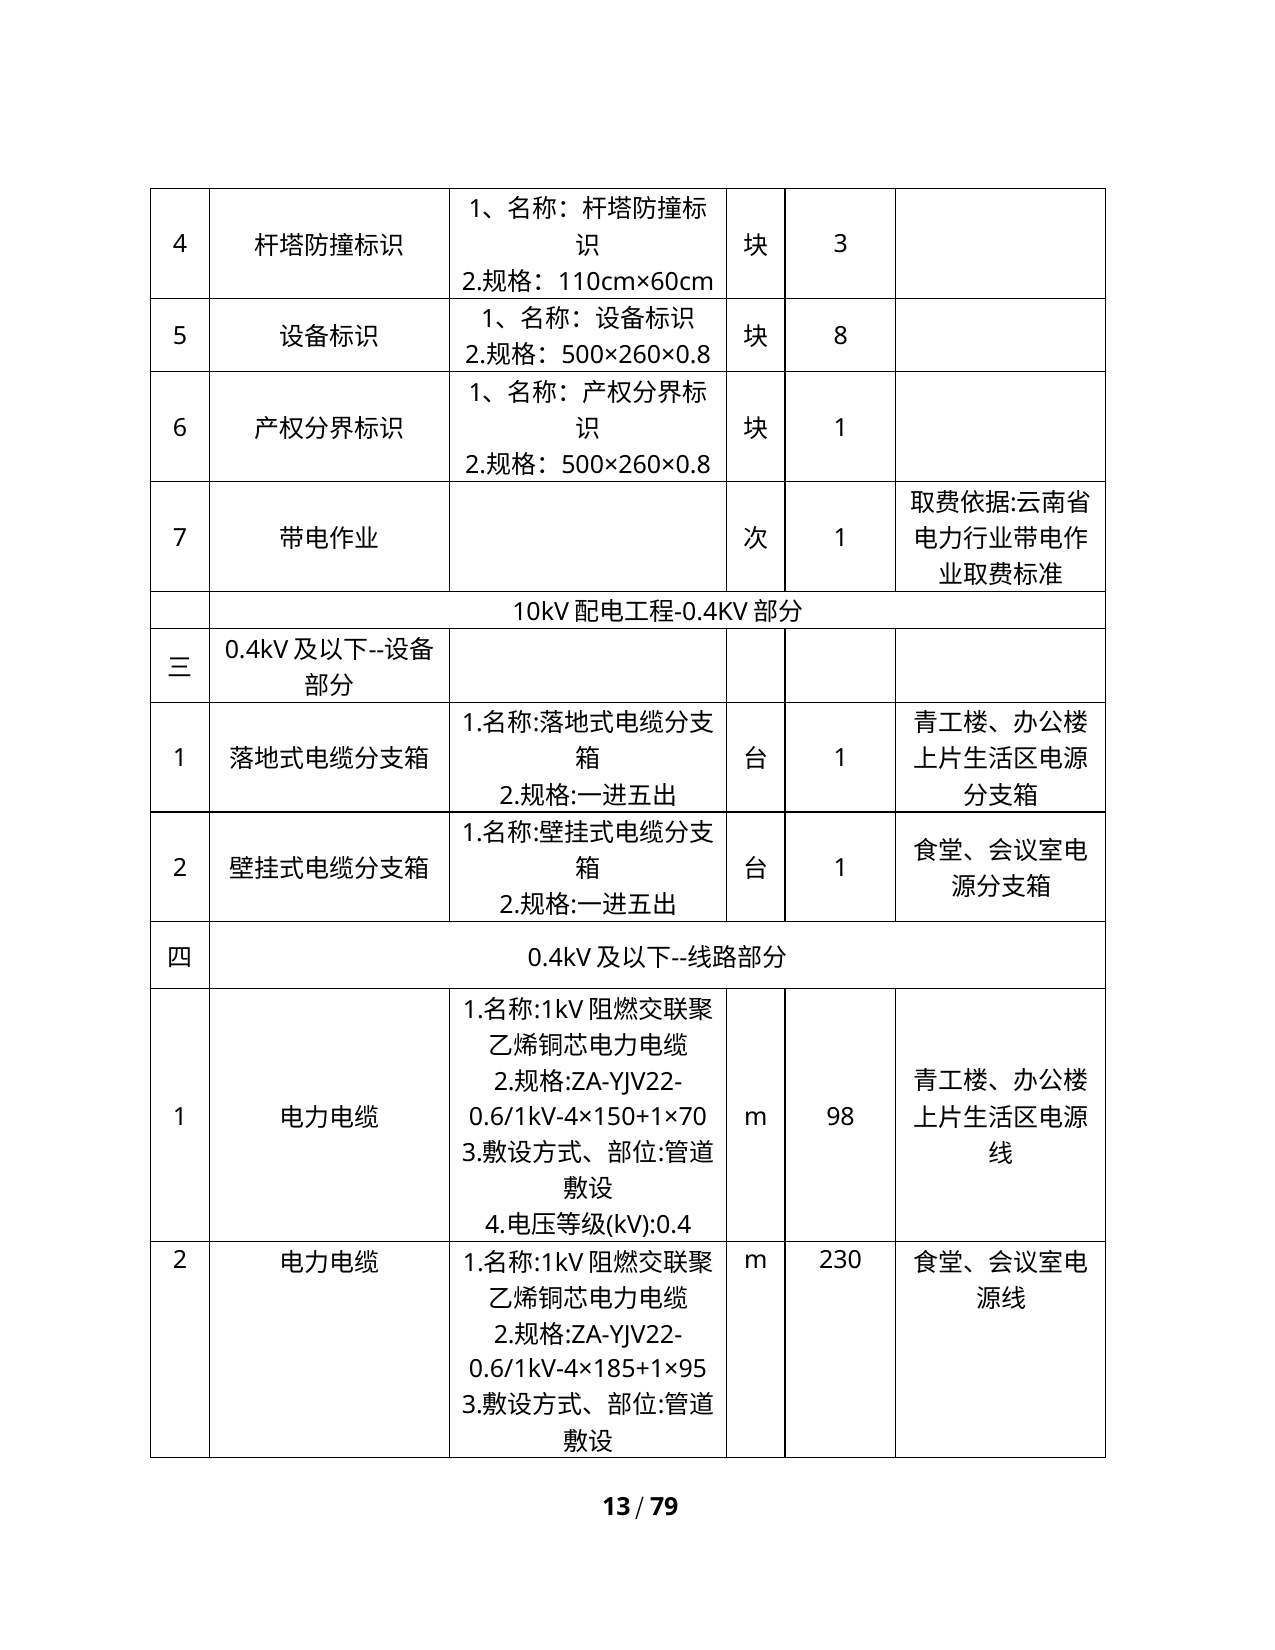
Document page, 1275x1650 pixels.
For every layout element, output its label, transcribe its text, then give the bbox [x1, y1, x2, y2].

table_cell [727, 629, 784, 702]
table_cell 3 [786, 189, 895, 298]
table_cell 5 [151, 299, 209, 371]
table_cell 1 [786, 703, 895, 811]
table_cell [450, 1242, 726, 1457]
table_cell 青工楼、办公楼上片生活区电源分支箱 [896, 703, 1105, 811]
table_cell [896, 299, 1105, 371]
table_cell 块 [727, 372, 784, 481]
table_cell 2 [151, 1242, 209, 1457]
table_cell 取费依据:云南省电力行业带电作业取费标准 [896, 482, 1105, 591]
table_cell 四 [151, 922, 209, 988]
table_cell 台 [727, 813, 784, 921]
table_cell 块 [727, 299, 784, 371]
table_cell 1、名称：杆塔防撞标识 2.规格：110cm×60cm [450, 189, 726, 298]
table_cell 1.名称:1kV阻燃交联聚乙烯铜芯电力电缆 2.规格:ZA-YJV22-0.6/1kV-4×150+1×70 3.敷设方式、部位:管道敷设 4.电压等级(kV):0.4 [450, 989, 726, 1241]
table_cell 壁挂式电缆分支箱 [210, 813, 449, 921]
table_cell 产权分界标识 [210, 372, 449, 481]
table_cell 食堂、会议室电源分支箱 [896, 813, 1105, 921]
table_cell 1、名称：产权分界标识 2.规格：500×260×0.8 [450, 372, 726, 481]
table_cell [450, 482, 726, 591]
table_cell [151, 592, 209, 628]
table_cell 1 [151, 989, 209, 1241]
table_cell 电力电缆 [210, 1242, 449, 1457]
table_cell 7 [151, 482, 209, 591]
table_cell 6 [151, 372, 209, 481]
table_cell 1.名称:壁挂式电缆分支箱 2.规格:一进五出 [450, 813, 726, 921]
table_cell 1 [786, 813, 895, 921]
table_cell 230 [786, 1242, 895, 1457]
table_cell 1 [786, 482, 895, 591]
table_cell 块 [727, 189, 784, 298]
table_cell 食堂、会议室电源线 [896, 1242, 1105, 1457]
table_cell 2 [151, 813, 209, 921]
table_cell 1、名称：设备标识 2.规格：500×260×0.8 [450, 299, 726, 371]
table_cell 落地式电缆分支箱 [210, 703, 449, 811]
table_cell 杆塔防撞标识 [210, 189, 449, 298]
table_cell [896, 372, 1105, 481]
table_cell [896, 189, 1105, 298]
table_cell 台 [727, 703, 784, 811]
table_cell [450, 629, 726, 702]
table_cell [896, 629, 1105, 702]
table_cell 三 [151, 629, 209, 702]
table_cell 次 [727, 482, 784, 591]
table_cell 青工楼、办公楼上片生活区电源线 [896, 989, 1105, 1241]
table_cell 8 [786, 299, 895, 371]
table_cell 电力电缆 [210, 989, 449, 1241]
table_cell 4 [151, 189, 209, 298]
table_cell m [727, 989, 784, 1241]
table_cell 10kV配电工程-0.4KV部分 [210, 592, 1105, 628]
table_cell m [727, 1242, 784, 1457]
table_cell [786, 629, 895, 702]
table_cell 带电作业 [210, 482, 449, 591]
table_cell 0.4kV及以下--设备部分 [210, 629, 449, 702]
table_cell 1.名称:落地式电缆分支箱 2.规格:一进五出 [450, 703, 726, 811]
table_cell 设备标识 [210, 299, 449, 371]
table_cell 0.4kV及以下--线路部分 [210, 922, 1105, 988]
table_cell 98 [786, 989, 895, 1241]
table_cell 1 [786, 372, 895, 481]
table_cell 1 [151, 703, 209, 811]
